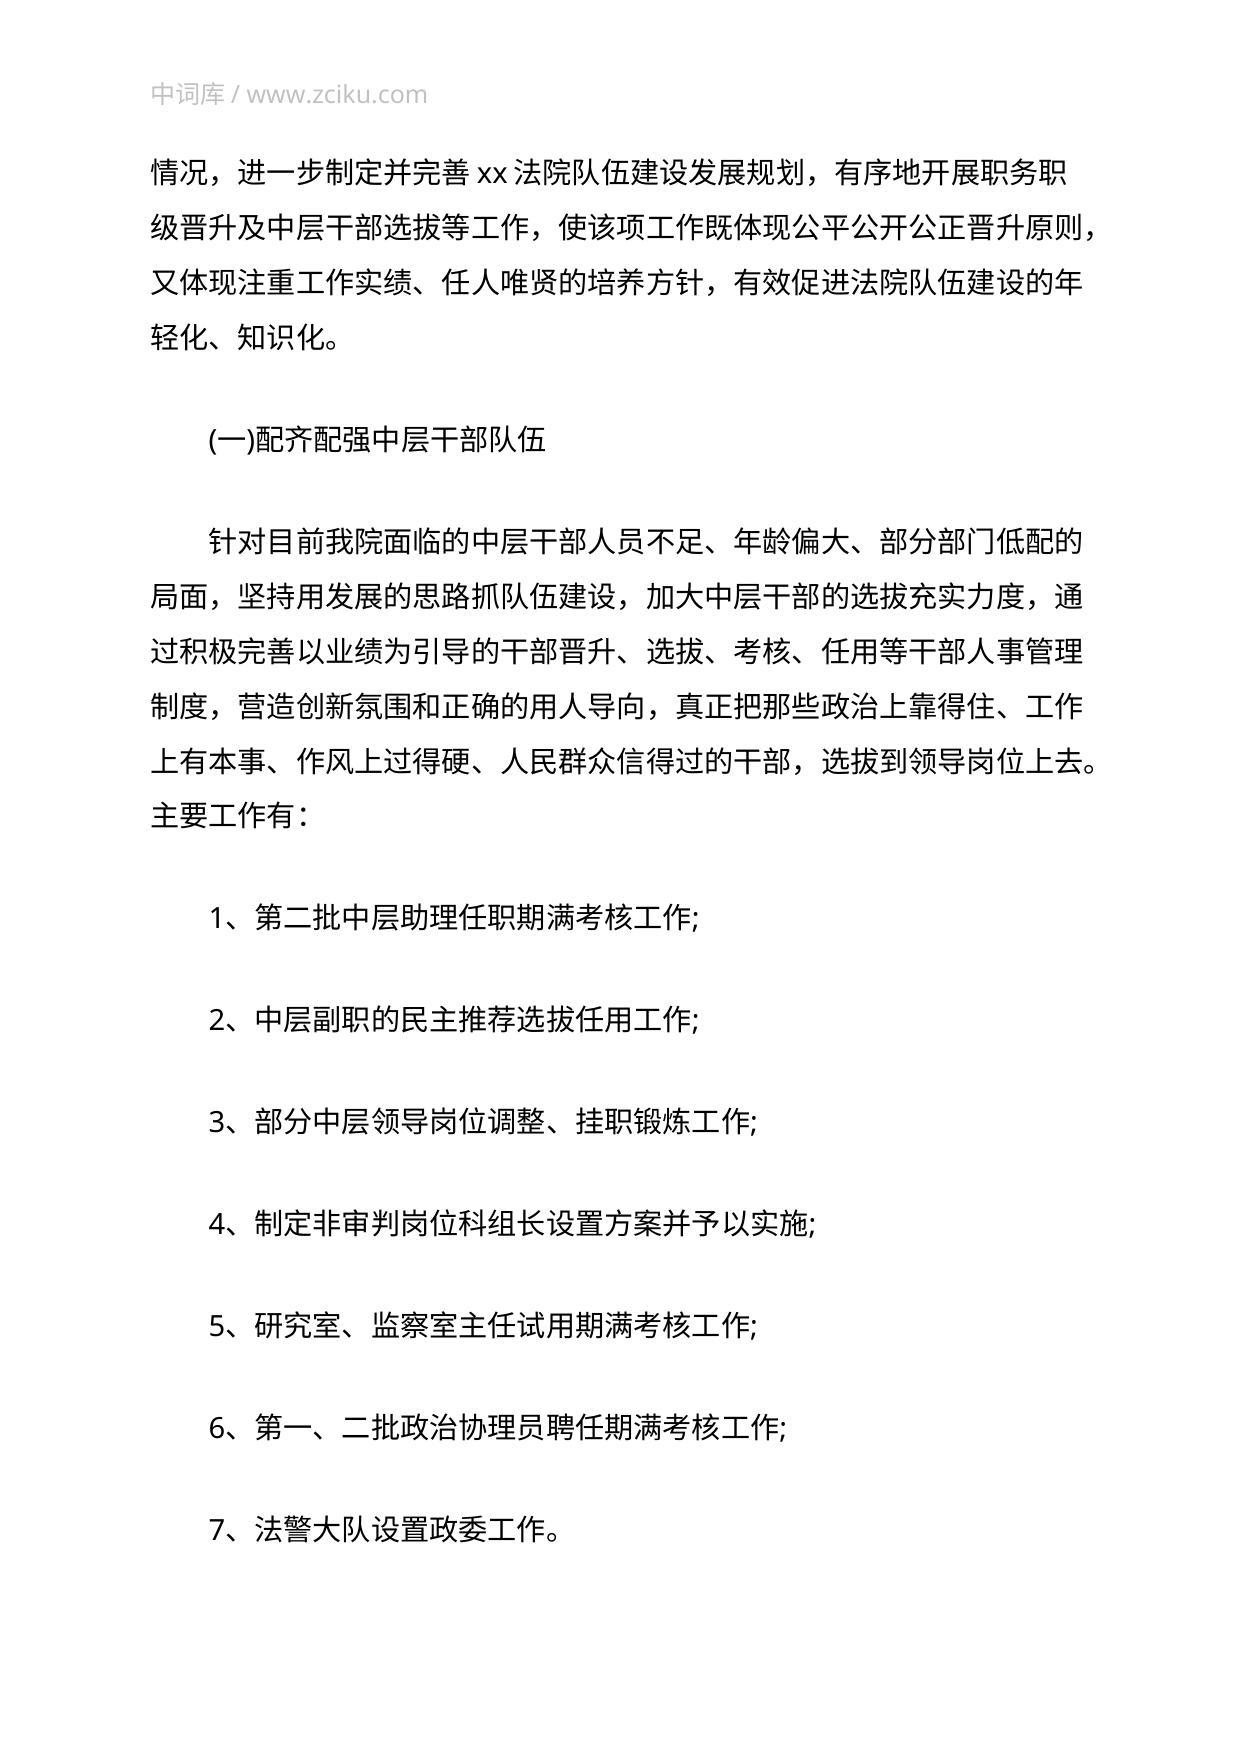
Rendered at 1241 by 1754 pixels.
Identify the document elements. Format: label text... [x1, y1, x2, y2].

text 1、第二批中层助理任职期满考核工作; [150, 895, 1090, 937]
text 针对目前我院面临的中层干部人员不足、年龄偏大、部分部门低配的局面，坚持用发展的思路抓队伍建设，加大中层干部的选拔充实力度，通过积极完善以业绩为引导的干部晋升、选拔、考核、任用等干部人事管理制度，营造创新氛围和正确的用人导向，真正把那些政治上靠得住、工作上有本事、作风上过得硬、人民群众信得过的干部，选拔到领导岗位上去。主要工作有： [150, 518, 1090, 835]
text 6、第一、二批政治协理员聘任期满考核工作; [150, 1405, 1090, 1447]
text 5、研究室、监察室主任试用期满考核工作; [150, 1303, 1090, 1345]
text 2、中层副职的民主推荐选拔任用工作; [150, 997, 1090, 1039]
text 4、制定非审判岗位科组长设置方案并予以实施; [150, 1201, 1090, 1243]
text 7、法警大队设置政委工作。 [150, 1507, 1090, 1549]
text (一)配齐配强中层干部队伍 [150, 417, 1090, 459]
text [150, 150, 1090, 357]
text 3、部分中层领导岗位调整、挂职锻炼工作; [150, 1099, 1090, 1141]
